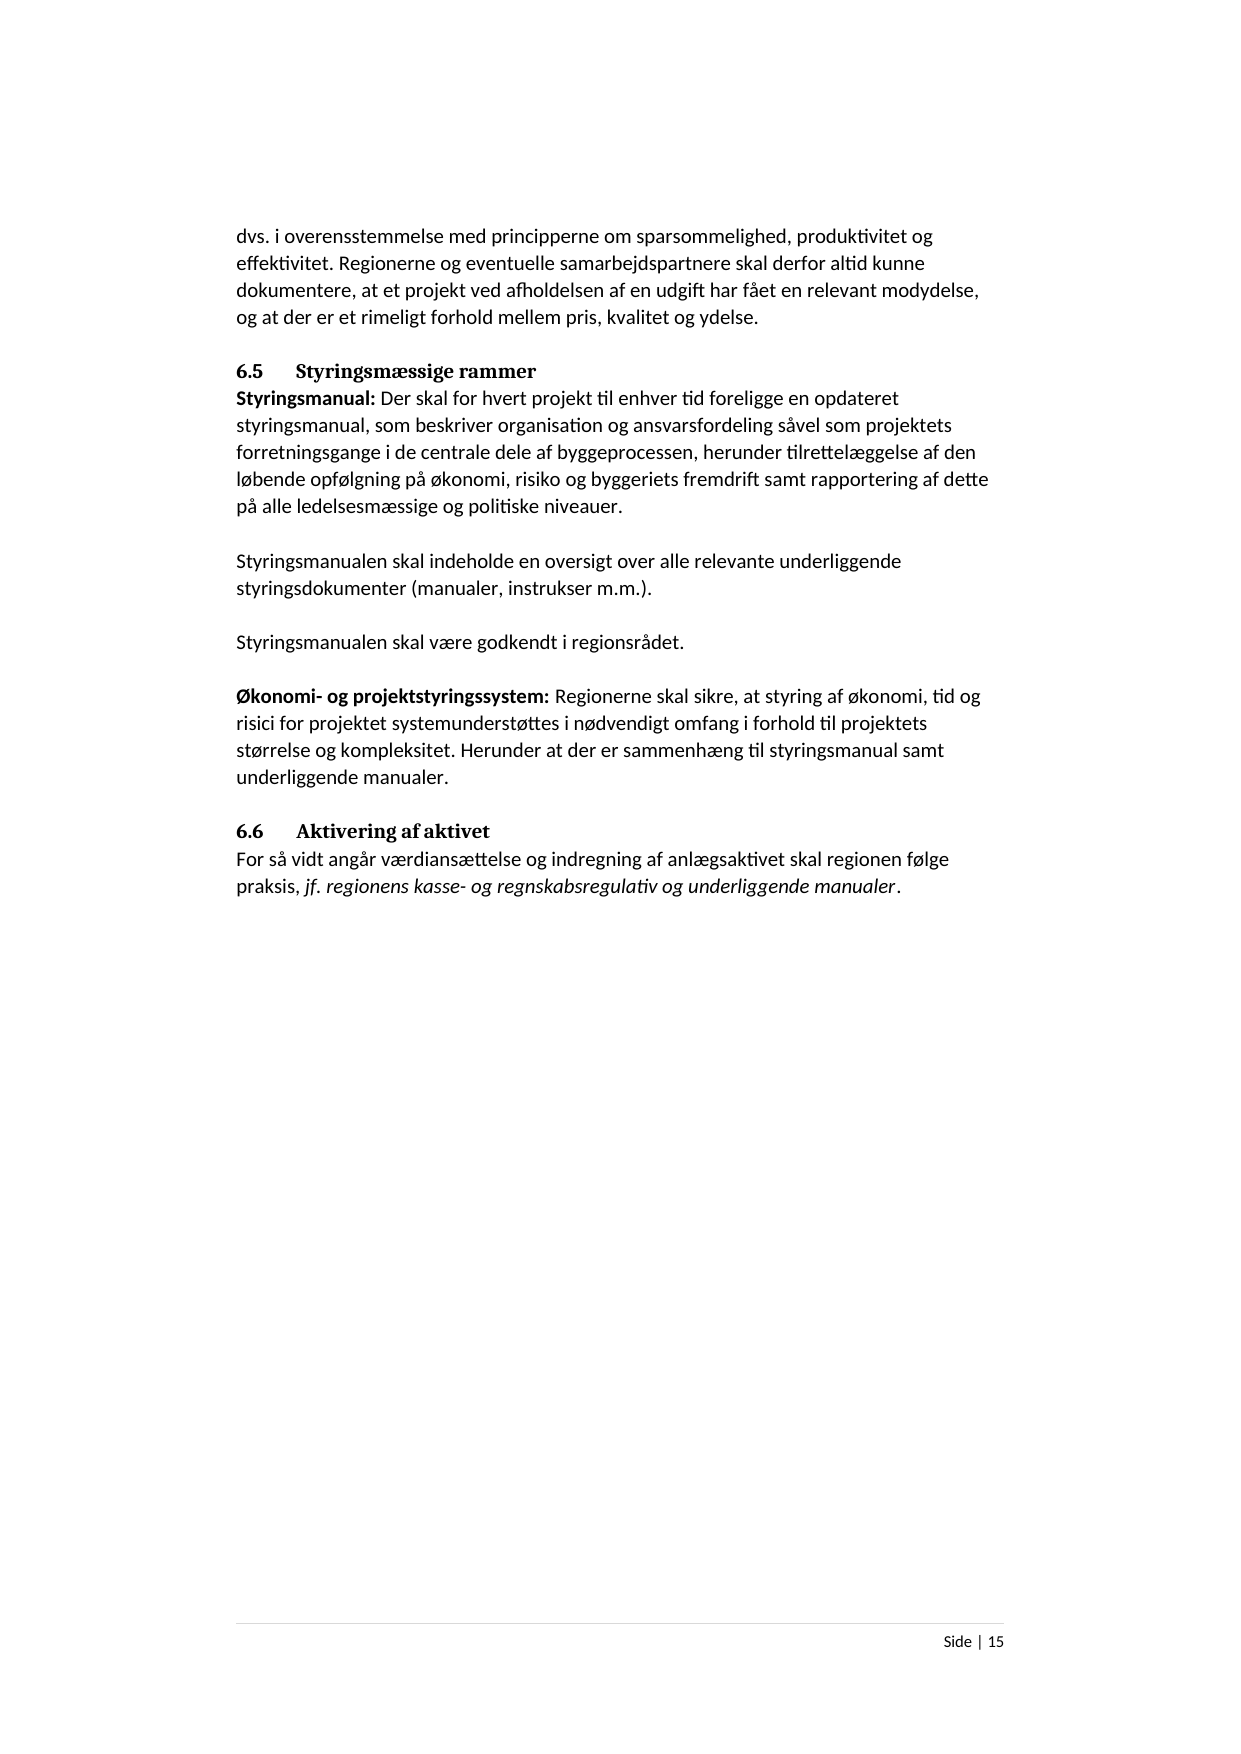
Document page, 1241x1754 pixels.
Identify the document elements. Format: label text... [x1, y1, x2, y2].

text Styringsmanual: Der skal for hvert projekt til enhver tid foreligge en opdateret styringsmanual, som beskriver organisation og ansvarsfordeling såvel som projektets forretningsgange i de centrale dele af byggeprocessen, herunder tilrettelæggelse af den løbende opfølgning på økonomi, risiko og byggeriets fremdrift samt rapportering af dette på alle ledelsesmæssige og politiske niveauer. [236, 384, 1004, 519]
subtitle Aktivering af aktivet [236, 817, 1004, 844]
text For så vidt angår værdiansættelse og indregning af anlægsaktivet skal regionen følge praksis, jf. regionens kasse- og regnskabsregulativ og underliggende manualer. [236, 844, 1004, 898]
subtitle Styringsmæssige rammer [236, 357, 1004, 384]
text Styringsmanualen skal indeholde en oversigt over alle relevante underliggende styringsdokumenter (manualer, instrukser m.m.). [236, 546, 1004, 601]
text Økonomi- og projektstyringssystem: Regionerne skal sikre, at styring af økonomi, tid og risici for projektet systemunderstøttes i nødvendigt omfang i forhold til projektets størrelse og kompleksitet. Herunder at der er sammenhæng til styringsmanual samt underliggende manualer. [236, 682, 1004, 790]
text Styringsmanualen skal være godkendt i regionsrådet. [236, 628, 1004, 655]
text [236, 221, 1004, 330]
